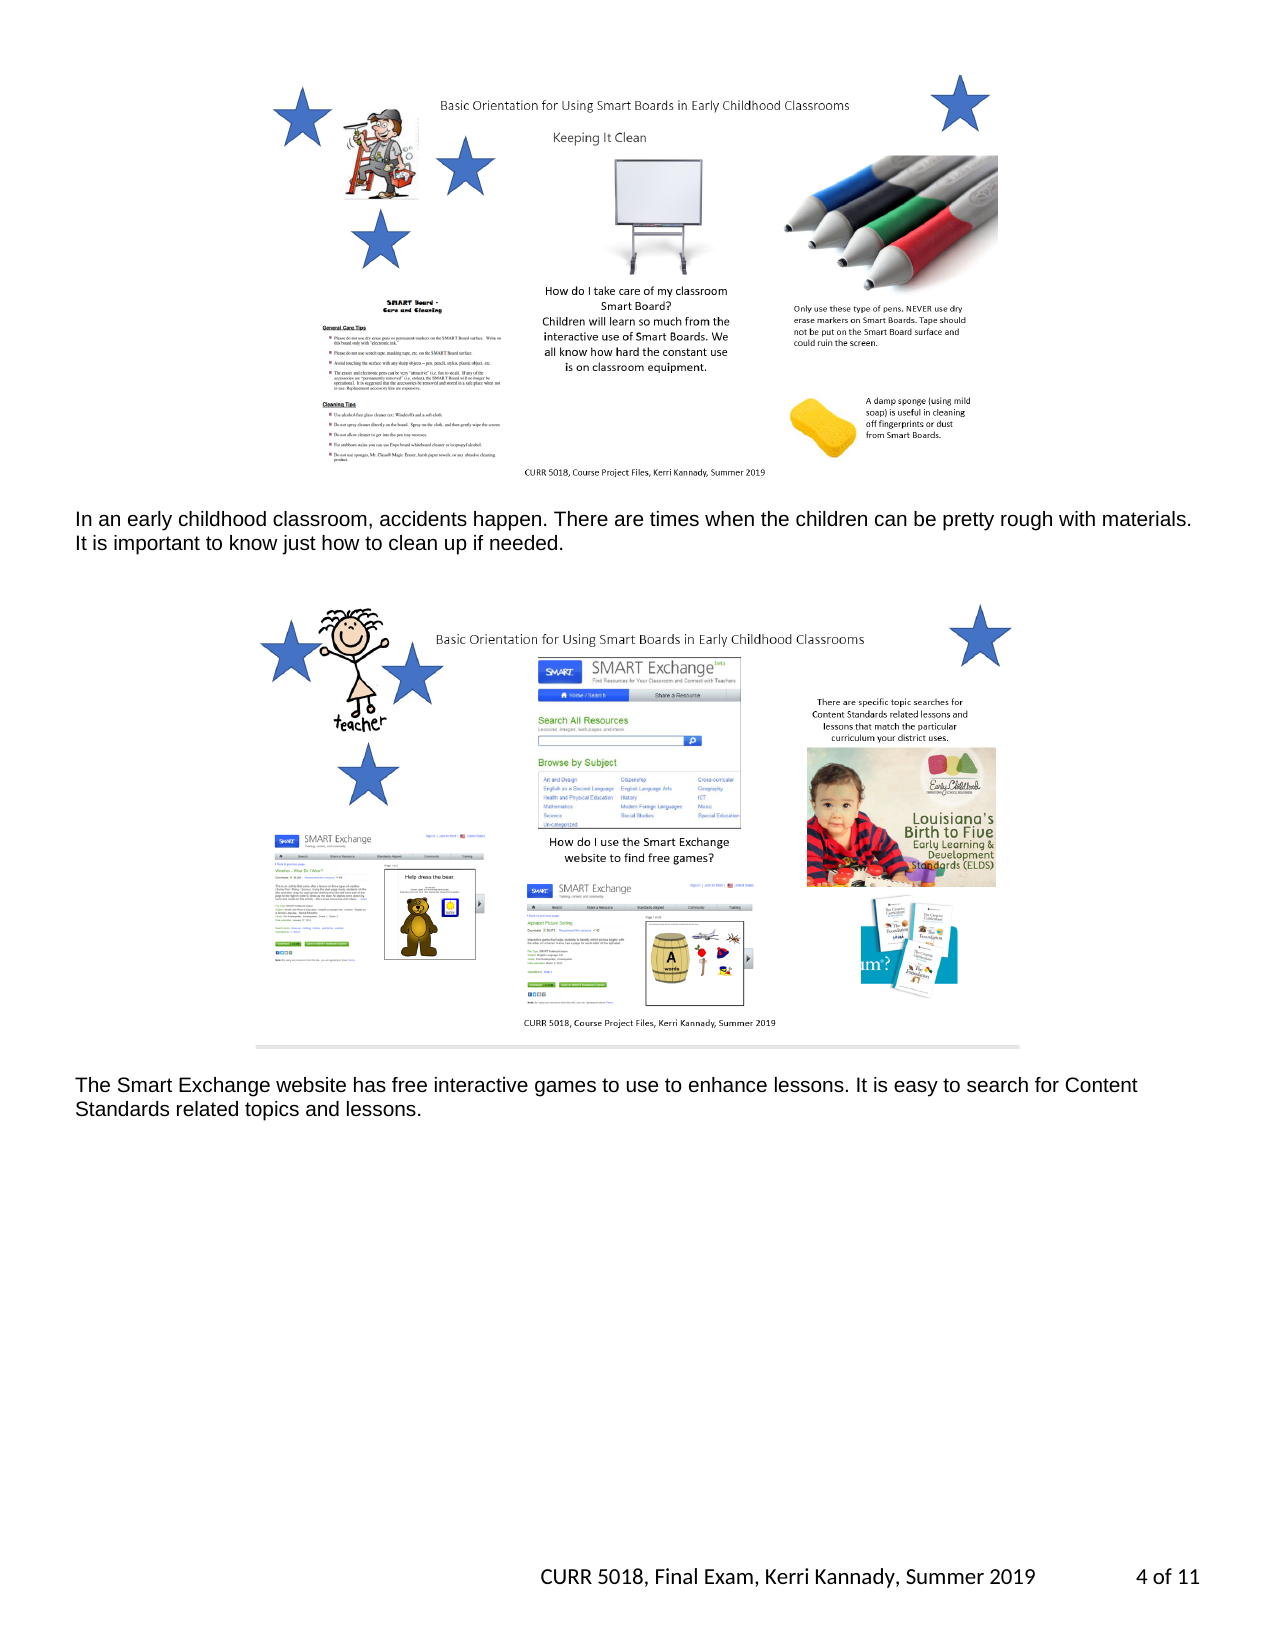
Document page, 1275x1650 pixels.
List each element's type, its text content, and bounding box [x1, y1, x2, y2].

picture [255, 602, 1020, 1049]
picture [271, 75, 1004, 483]
text The Smart Exchange website has free interactive games to use to enhance lessons. It is easy to search for Content Standards related topics and lessons. [75, 1073, 1200, 1121]
text In an early childhood classroom, accidents happen. There are times when the children can be pretty rough with materials. It is important to know just how to clean up if needed. [75, 507, 1200, 554]
